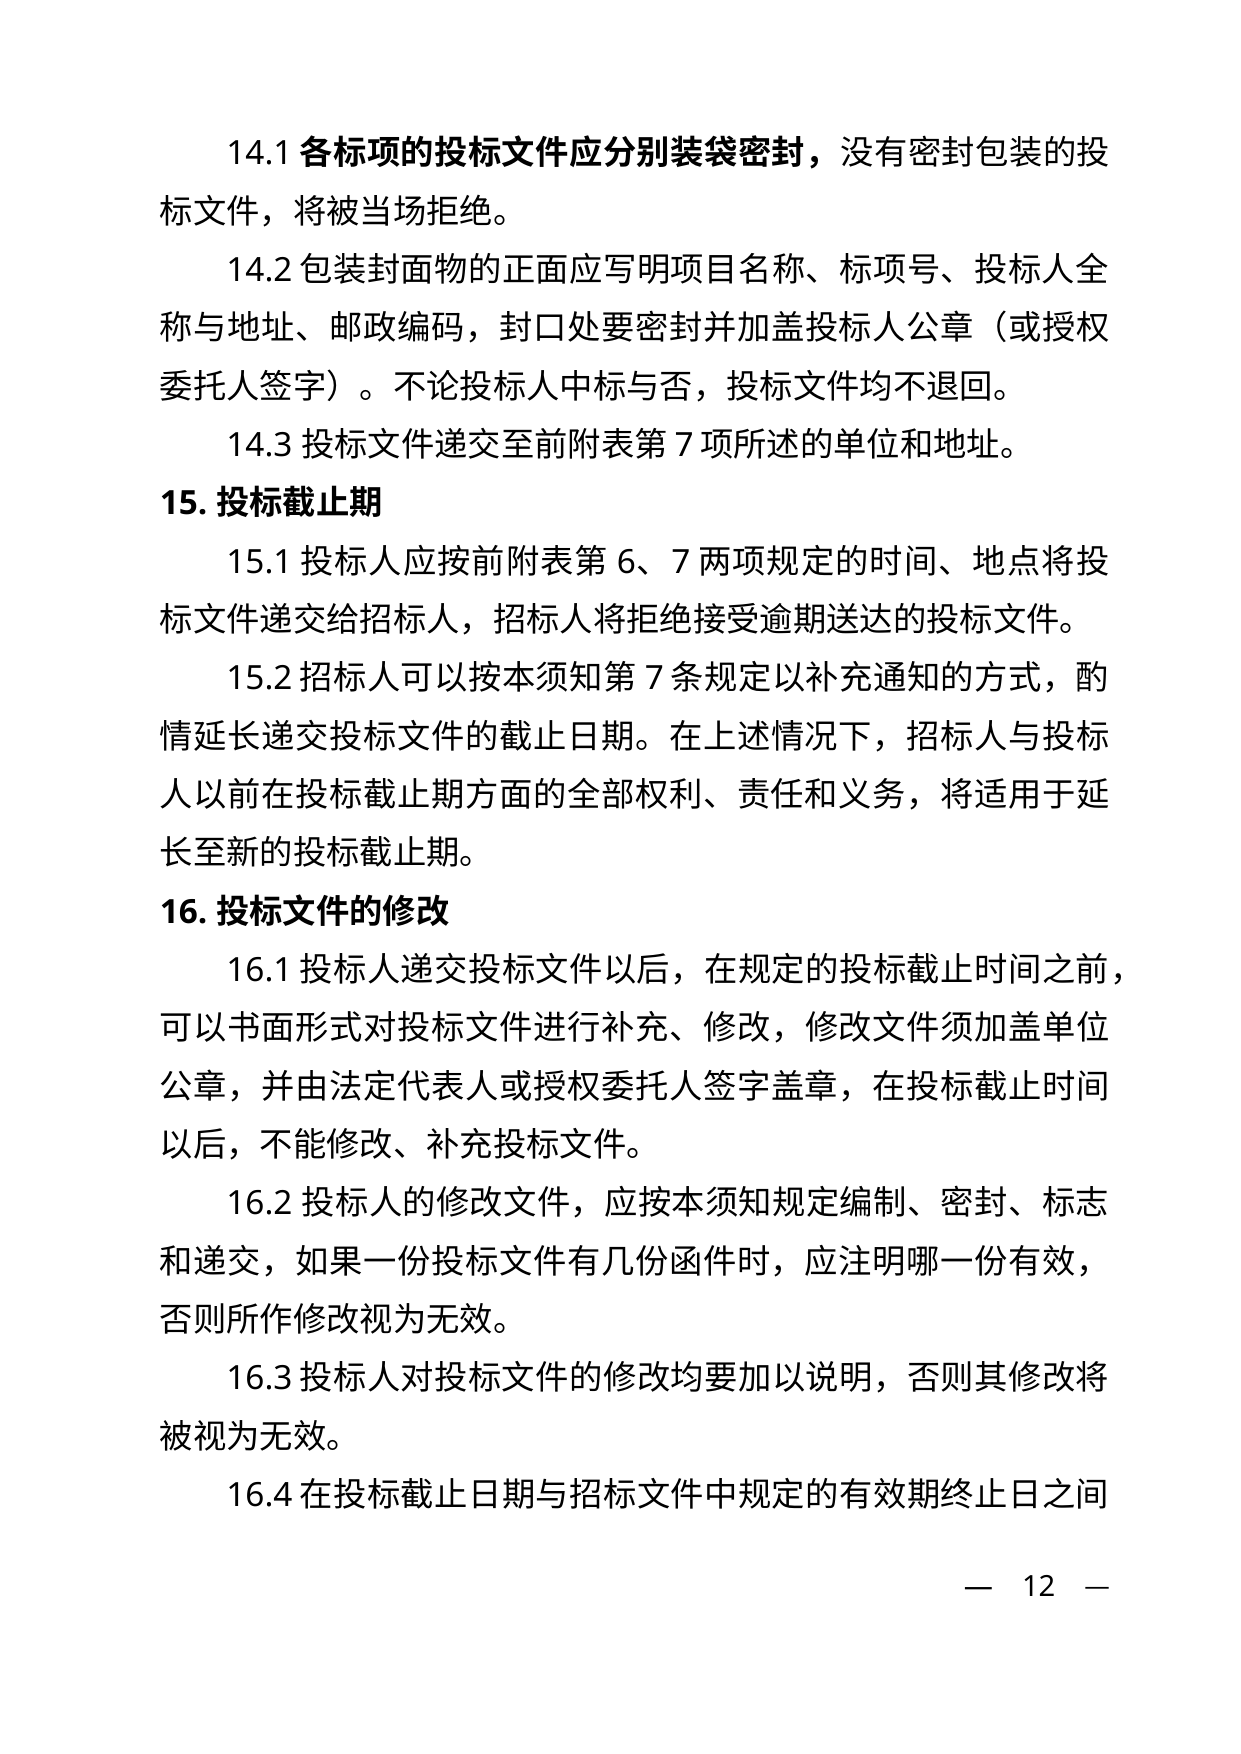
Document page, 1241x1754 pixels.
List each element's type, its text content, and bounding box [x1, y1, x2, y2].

text 16.2 投标人的修改文件，应按本须知规定编制、密封、标志和递交，如果一份投标文件有几份函件时，应注明哪一份有效，否则所作修改视为无效。 [159, 1168, 1110, 1343]
text 15.1投标人应按前附表第6、7两项规定的时间、地点将投标文件递交给招标人，招标人将拒绝接受逾期送达的投标文件。 [159, 526, 1110, 643]
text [159, 1460, 1110, 1518]
text 15. 投标截止期 [159, 468, 1110, 526]
text 16.3投标人对投标文件的修改均要加以说明，否则其修改将被视为无效。 [159, 1343, 1110, 1460]
text 16.1投标人递交投标文件以后，在规定的投标截止时间之前，可以书面形式对投标文件进行补充、修改，修改文件须加盖单位公章，并由法定代表人或授权委托人签字盖章，在投标截止时间以后，不能修改、补充投标文件。 [159, 935, 1110, 1168]
text 14.1各标项的投标文件应分别装袋密封，没有密封包装的投标文件，将被当场拒绝。 [159, 118, 1110, 235]
text 16. 投标文件的修改 [159, 876, 1110, 935]
text 15.2招标人可以按本须知第7条规定以补充通知的方式，酌情延长递交投标文件的截止日期。在上述情况下，招标人与投标人以前在投标截止期方面的全部权利、责任和义务，将适用于延长至新的投标截止期。 [159, 643, 1110, 876]
text 14.2包装封面物的正面应写明项目名称、标项号、投标人全称与地址、邮政编码，封口处要密封并加盖投标人公章（或授权委托人签字）。不论投标人中标与否，投标文件均不退回。 [159, 235, 1110, 410]
text 14.3 投标文件递交至前附表第7项所述的单位和地址。 [159, 410, 1110, 468]
